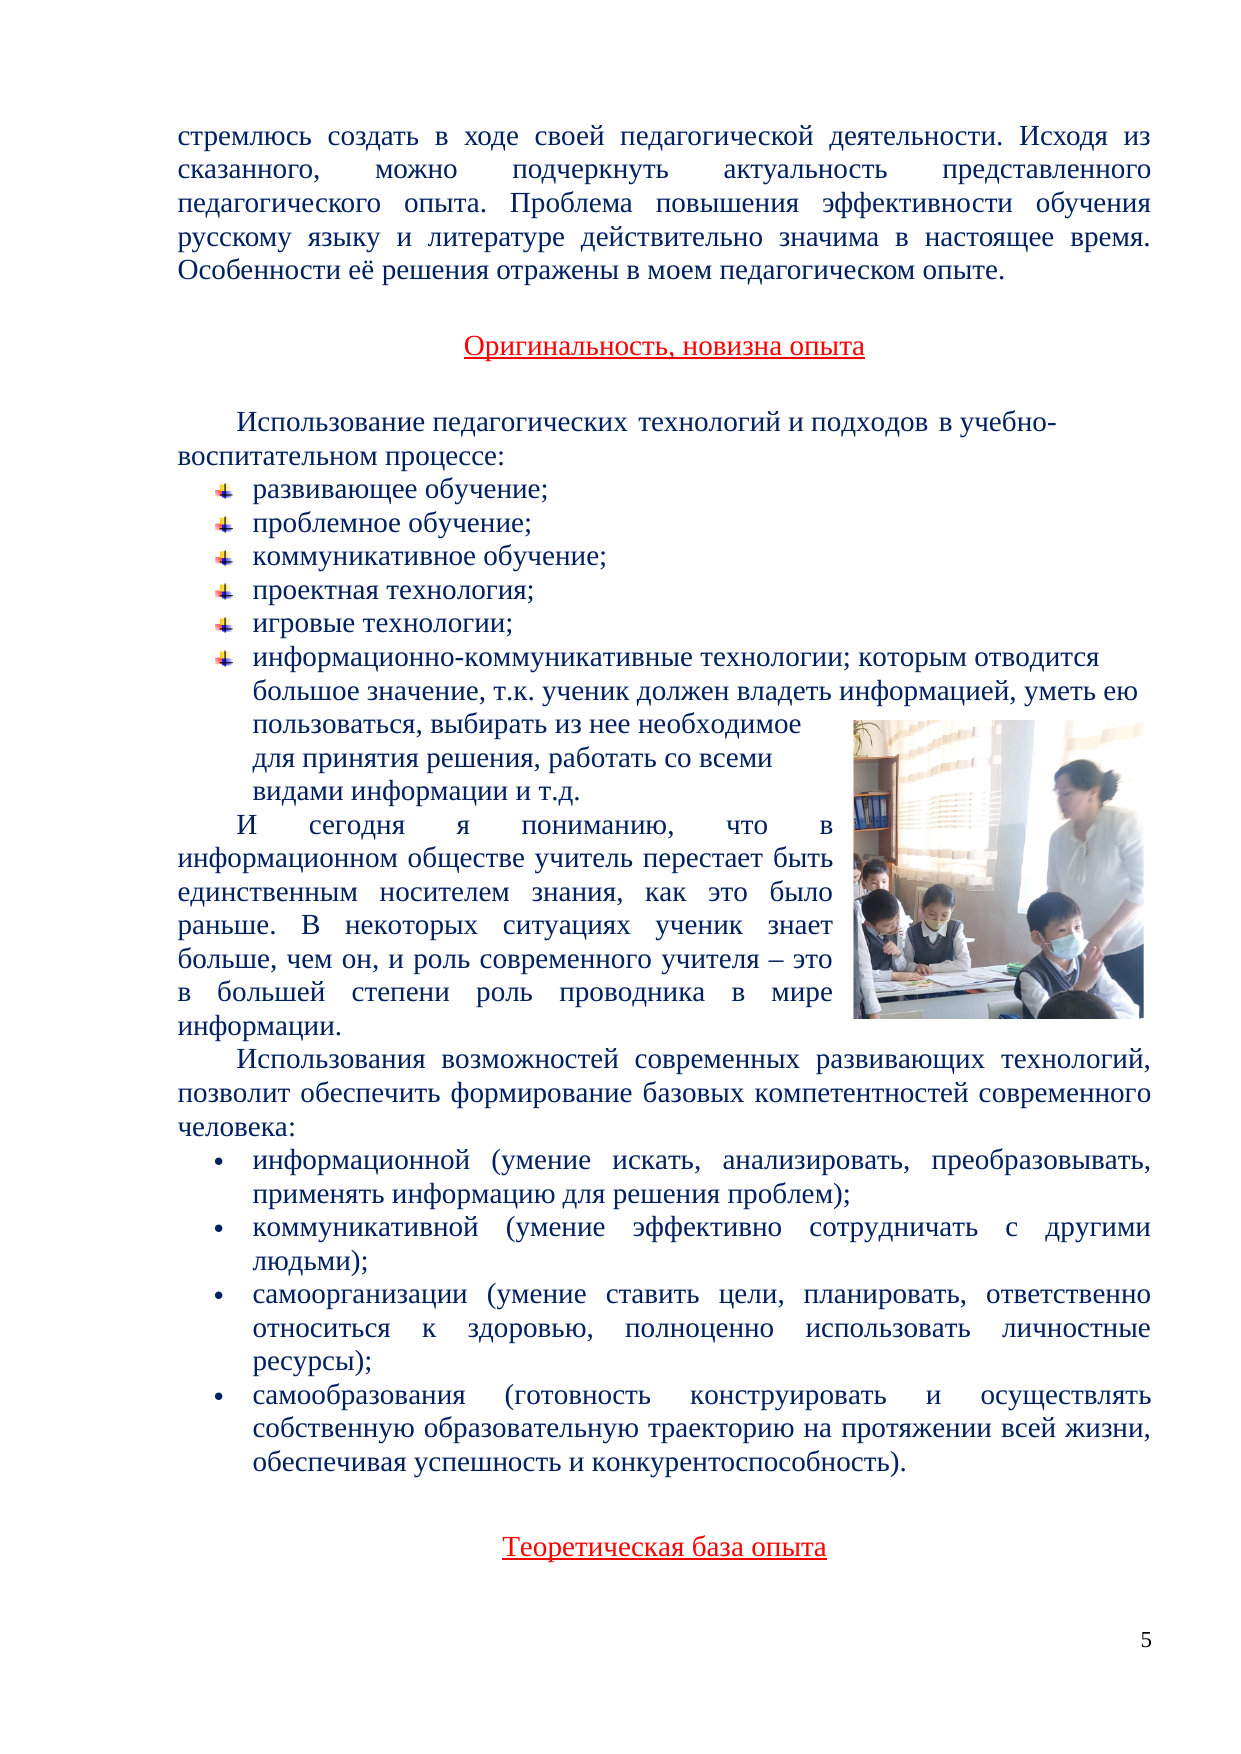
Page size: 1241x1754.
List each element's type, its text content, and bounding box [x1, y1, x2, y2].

picture [215, 482, 233, 499]
list игровые технологии; [215, 606, 1152, 639]
text Оригинальность, новизна опыта [177, 319, 1152, 362]
text И сегодня я пониманию, что в информационном обществе учитель перестает быть единственным носителем знания, как это было раньше. В некоторых ситуациях ученик знает больше, чем он, и роль современного учителя – это в большей степени роль проводника в мире информации. [177, 807, 1152, 1042]
picture [215, 616, 233, 633]
list коммуникативное обучение; [215, 538, 1152, 572]
text Теоретическая база опыта [177, 1520, 1152, 1563]
list самообразования (готовность конструировать и осуществлять собственную образовательную траекторию на протяжении всей жизни, обеспечивая успешность и конкурентоспособность). [215, 1377, 1152, 1478]
list коммуникативной (умение эффективно сотрудничать с другими людьми); [215, 1209, 1152, 1276]
picture [215, 515, 233, 533]
list самоорганизации (умение ставить цели, планировать, ответственно относиться к здоровью, полноценно использовать личностные ресурсы); [215, 1276, 1152, 1377]
list проектная технология; [215, 572, 1152, 606]
text Использование педагогических технологий и подходов в учебно-воспитательном процессе: [177, 404, 1152, 471]
picture [215, 649, 233, 667]
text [177, 118, 1152, 286]
text Использования возможностей современных развивающих технологий, позволит обеспечить формирование базовых компетентностей современного человека: [177, 1042, 1152, 1142]
picture [215, 582, 233, 600]
list информационной (умение искать, анализировать, преобразовывать, применять информацию для решения проблем); [215, 1142, 1152, 1209]
list развивающее обучение; [215, 471, 1152, 505]
list проблемное обучение; [215, 505, 1152, 538]
picture [215, 549, 233, 566]
picture [852, 720, 1144, 1019]
list информационно-коммуникативные технологии; которым отводится большое значение, т.к. ученик должен владеть информацией, уметь ею пользоваться, выбирать из нее необходимое для принятия решения, работать со всеми видами информации и т.д. [215, 639, 1152, 807]
